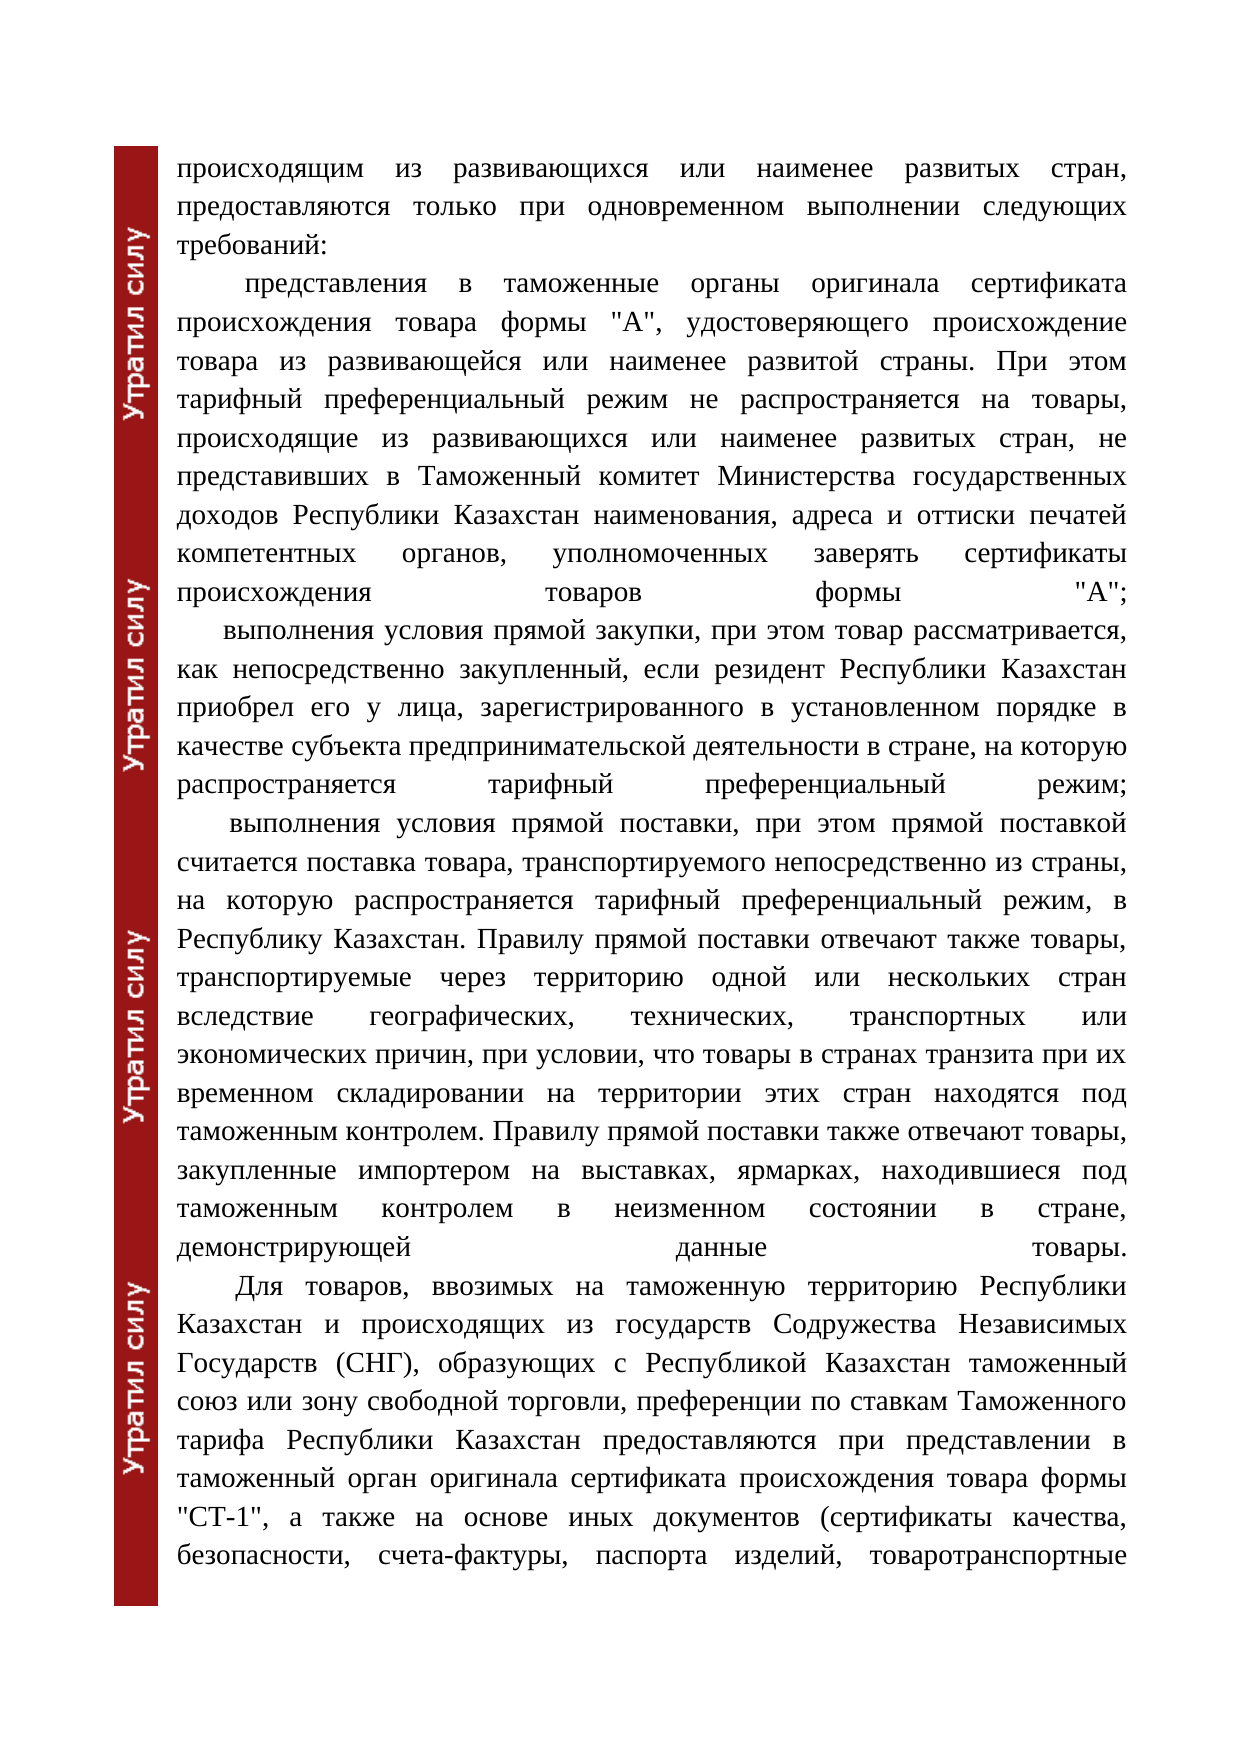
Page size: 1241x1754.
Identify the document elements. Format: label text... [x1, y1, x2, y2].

picture [114, 146, 158, 150]
picture [114, 1571, 158, 1606]
